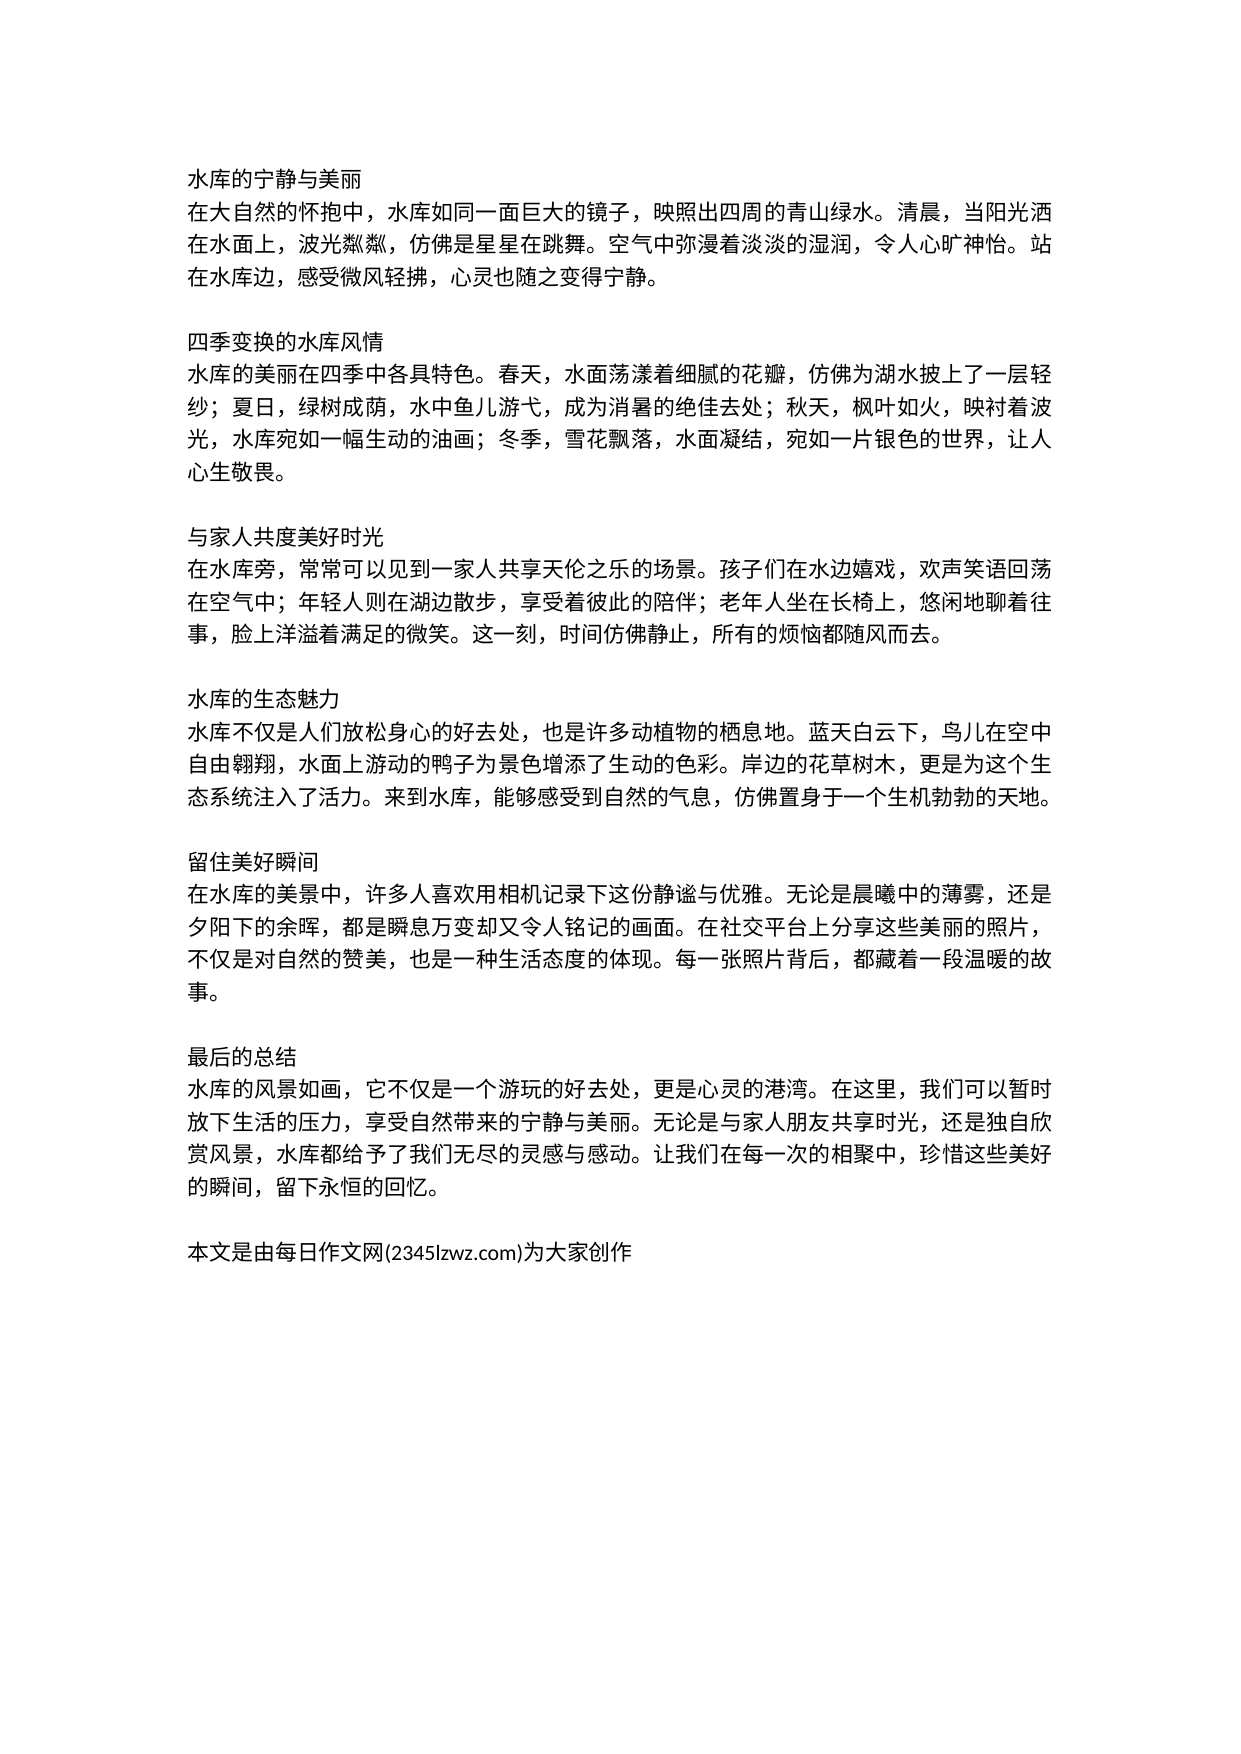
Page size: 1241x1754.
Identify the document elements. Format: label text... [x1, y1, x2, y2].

text 最后的总结 [187, 1039, 1053, 1072]
text 水库的美丽在四季中各具特色。春天，水面荡漾着细腻的花瓣，仿佛为湖水披上了一层轻纱；夏日，绿树成荫，水中鱼儿游弋，成为消暑的绝佳去处；秋天，枫叶如火，映衬着波光，水库宛如一幅生动的油画；冬季，雪花飘落，水面凝结，宛如一片银色的世界，让人心生敬畏。 [187, 357, 1053, 487]
text 水库的生态魅力 [187, 682, 1053, 714]
text 四季变换的水库风情 [187, 324, 1053, 357]
text 水库的宁静与美丽 [187, 162, 1053, 194]
text 在水库的美景中，许多人喜欢用相机记录下这份静谧与优雅。无论是晨曦中的薄雾，还是夕阳下的余晖，都是瞬息万变却又令人铭记的画面。在社交平台上分享这些美丽的照片，不仅是对自然的赞美，也是一种生活态度的体现。每一张照片背后，都藏着一段温暖的故事。 [187, 877, 1053, 1007]
text 本文是由每日作文网(2345lzwz.com)为大家创作 [187, 1234, 1053, 1267]
text 留住美好瞬间 [187, 844, 1053, 877]
text 与家人共度美好时光 [187, 519, 1053, 552]
text 水库的风景如画，它不仅是一个游玩的好去处，更是心灵的港湾。在这里，我们可以暂时放下生活的压力，享受自然带来的宁静与美丽。无论是与家人朋友共享时光，还是独自欣赏风景，水库都给予了我们无尽的灵感与感动。让我们在每一次的相聚中，珍惜这些美好的瞬间，留下永恒的回忆。 [187, 1072, 1053, 1202]
text 在大自然的怀抱中，水库如同一面巨大的镜子，映照出四周的青山绿水。清晨，当阳光洒在水面上，波光粼粼，仿佛是星星在跳舞。空气中弥漫着淡淡的湿润，令人心旷神怡。站在水库边，感受微风轻拂，心灵也随之变得宁静。 [187, 194, 1053, 292]
text 水库不仅是人们放松身心的好去处，也是许多动植物的栖息地。蓝天白云下，鸟儿在空中自由翱翔，水面上游动的鸭子为景色增添了生动的色彩。岸边的花草树木，更是为这个生态系统注入了活力。来到水库，能够感受到自然的气息，仿佛置身于一个生机勃勃的天地。 [187, 714, 1053, 812]
text 在水库旁，常常可以见到一家人共享天伦之乐的场景。孩子们在水边嬉戏，欢声笑语回荡在空气中；年轻人则在湖边散步，享受着彼此的陪伴；老年人坐在长椅上，悠闲地聊着往事，脸上洋溢着满足的微笑。这一刻，时间仿佛静止，所有的烦恼都随风而去。 [187, 552, 1053, 649]
